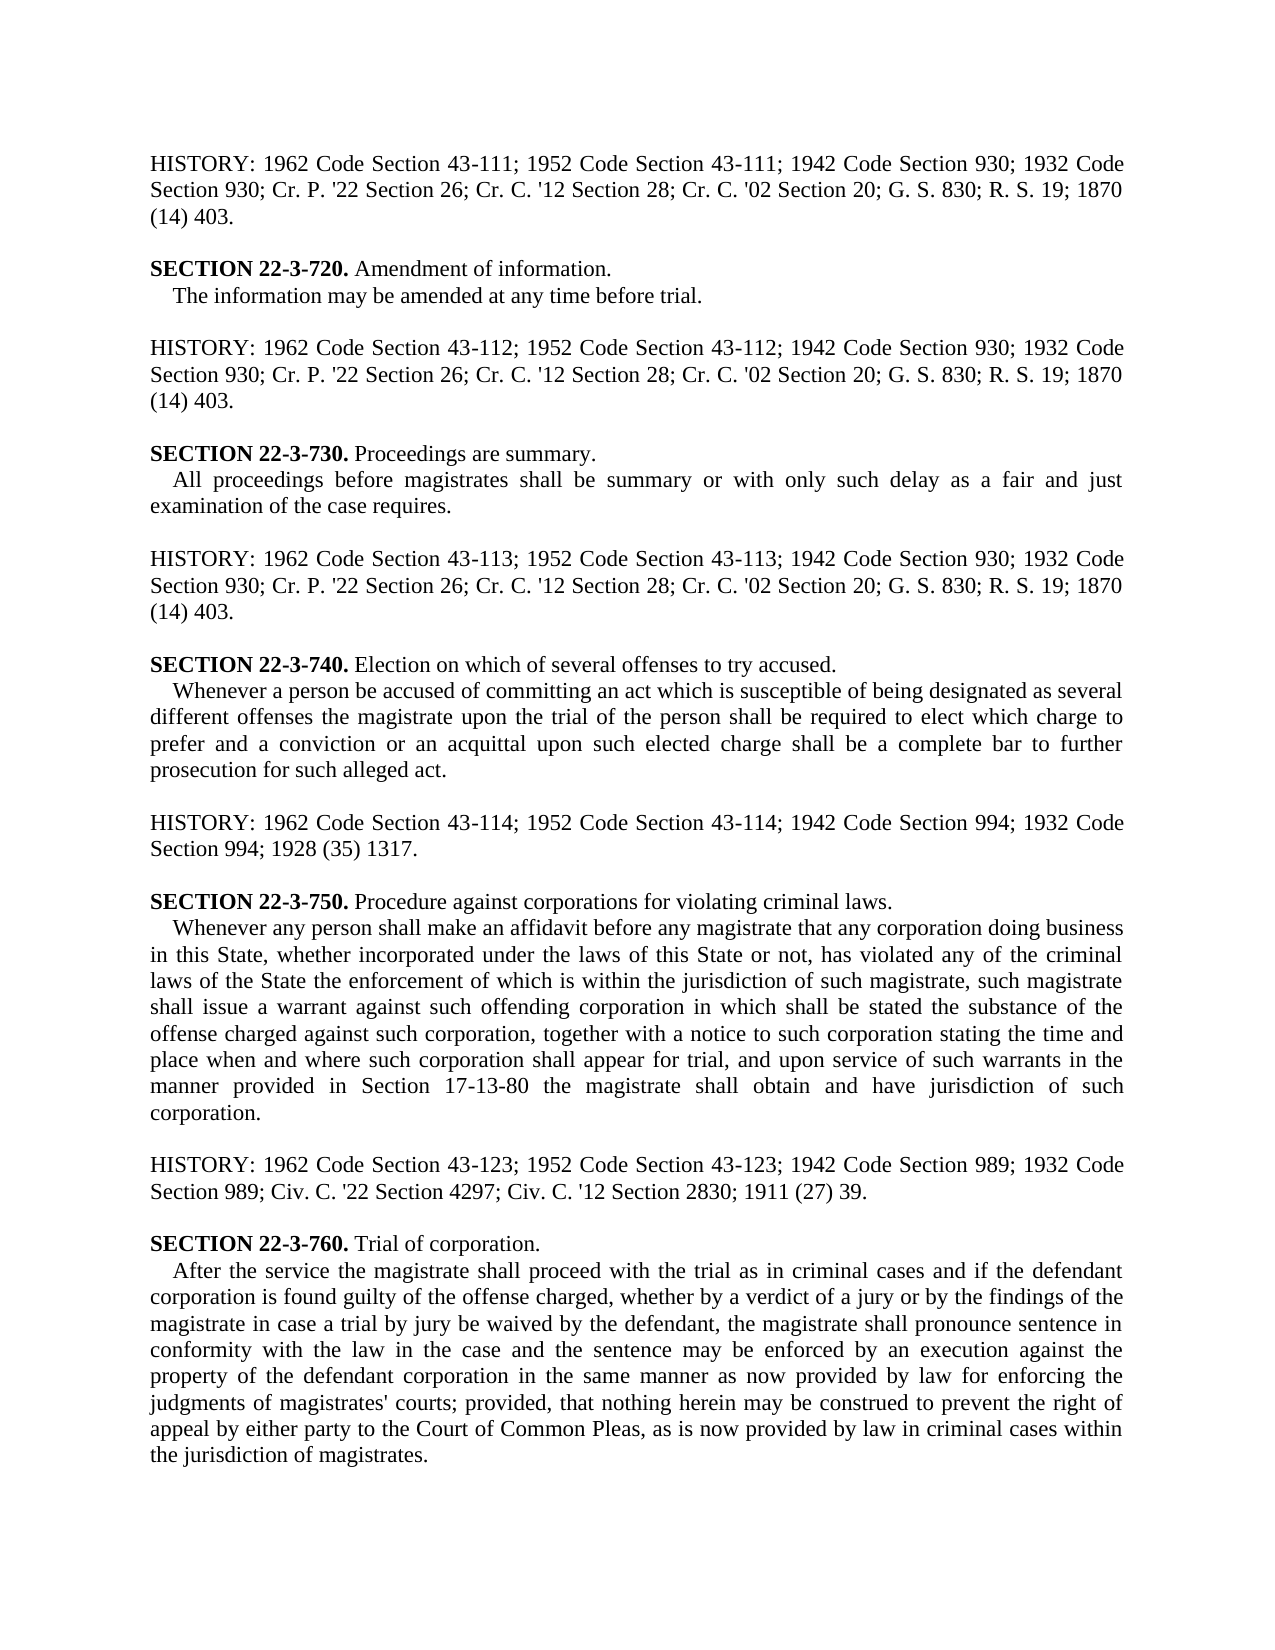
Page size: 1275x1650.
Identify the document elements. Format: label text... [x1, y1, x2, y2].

text SECTION 22-3-760. Trial of corporation. [150, 1231, 1125, 1257]
text SECTION 22-3-730. Proceedings are summary. [150, 440, 1125, 466]
text HISTORY: 1962 Code Section 43-123; 1952 Code Section 43-123; 1942 Code Section 989; 1932 Code Section 989; Civ. C. '22 Section 4297; Civ. C. '12 Section 2830; 1911 (27) 39. [150, 1151, 1125, 1204]
text SECTION 22-3-740. Election on which of several offenses to try accused. [150, 651, 1125, 677]
text The information may be amended at any time before trial. [150, 282, 1125, 308]
text HISTORY: 1962 Code Section 43-114; 1952 Code Section 43-114; 1942 Code Section 994; 1932 Code Section 994; 1928 (35) 1317. [150, 809, 1125, 862]
text SECTION 22-3-720. Amendment of information. [150, 255, 1125, 282]
text After the service the magistrate shall proceed with the trial as in criminal cases and if the defendant corporation is found guilty of the offense charged, whether by a verdict of a jury or by the findings of the magistrate in case a trial by jury be waived by the defendant, the magistrate shall pronounce sentence in conformity with the law in the case and the sentence may be enforced by an execution against the property of the defendant corporation in the same manner as now provided by law for enforcing the judgments of magistrates' courts; provided, that nothing herein may be construed to prevent the right of appeal by either party to the Court of Common Pleas, as is now provided by law in criminal cases within the jurisdiction of magistrates. [150, 1257, 1125, 1468]
text Whenever a person be accused of committing an act which is susceptible of being designated as several different offenses the magistrate upon the trial of the person shall be required to elect which charge to prefer and a conviction or an acquittal upon such elected charge shall be a complete bar to further prosecution for such alleged act. [150, 677, 1125, 782]
text Whenever any person shall make an affidavit before any magistrate that any corporation doing business in this State, whether incorporated under the laws of this State or not, has violated any of the criminal laws of the State the enforcement of which is within the jurisdiction of such magistrate, such magistrate shall issue a warrant against such offending corporation in which shall be stated the substance of the offense charged against such corporation, together with a notice to such corporation stating the time and place when and where such corporation shall appear for trial, and upon service of such warrants in the manner provided in Section 17-13-80 the magistrate shall obtain and have jurisdiction of such corporation. [150, 914, 1125, 1125]
text HISTORY: 1962 Code Section 43-112; 1952 Code Section 43-112; 1942 Code Section 930; 1932 Code Section 930; Cr. P. '22 Section 26; Cr. C. '12 Section 28; Cr. C. '02 Section 20; G. S. 830; R. S. 19; 1870 (14) 403. [150, 334, 1125, 413]
text HISTORY: 1962 Code Section 43-111; 1952 Code Section 43-111; 1942 Code Section 930; 1932 Code Section 930; Cr. P. '22 Section 26; Cr. C. '12 Section 28; Cr. C. '02 Section 20; G. S. 830; R. S. 19; 1870 (14) 403. [150, 150, 1125, 229]
text All proceedings before magistrates shall be summary or with only such delay as a fair and just examination of the case requires. [150, 466, 1125, 519]
text HISTORY: 1962 Code Section 43-113; 1952 Code Section 43-113; 1942 Code Section 930; 1932 Code Section 930; Cr. P. '22 Section 26; Cr. C. '12 Section 28; Cr. C. '02 Section 20; G. S. 830; R. S. 19; 1870 (14) 403. [150, 545, 1125, 624]
text SECTION 22-3-750. Procedure against corporations for violating criminal laws. [150, 888, 1125, 914]
